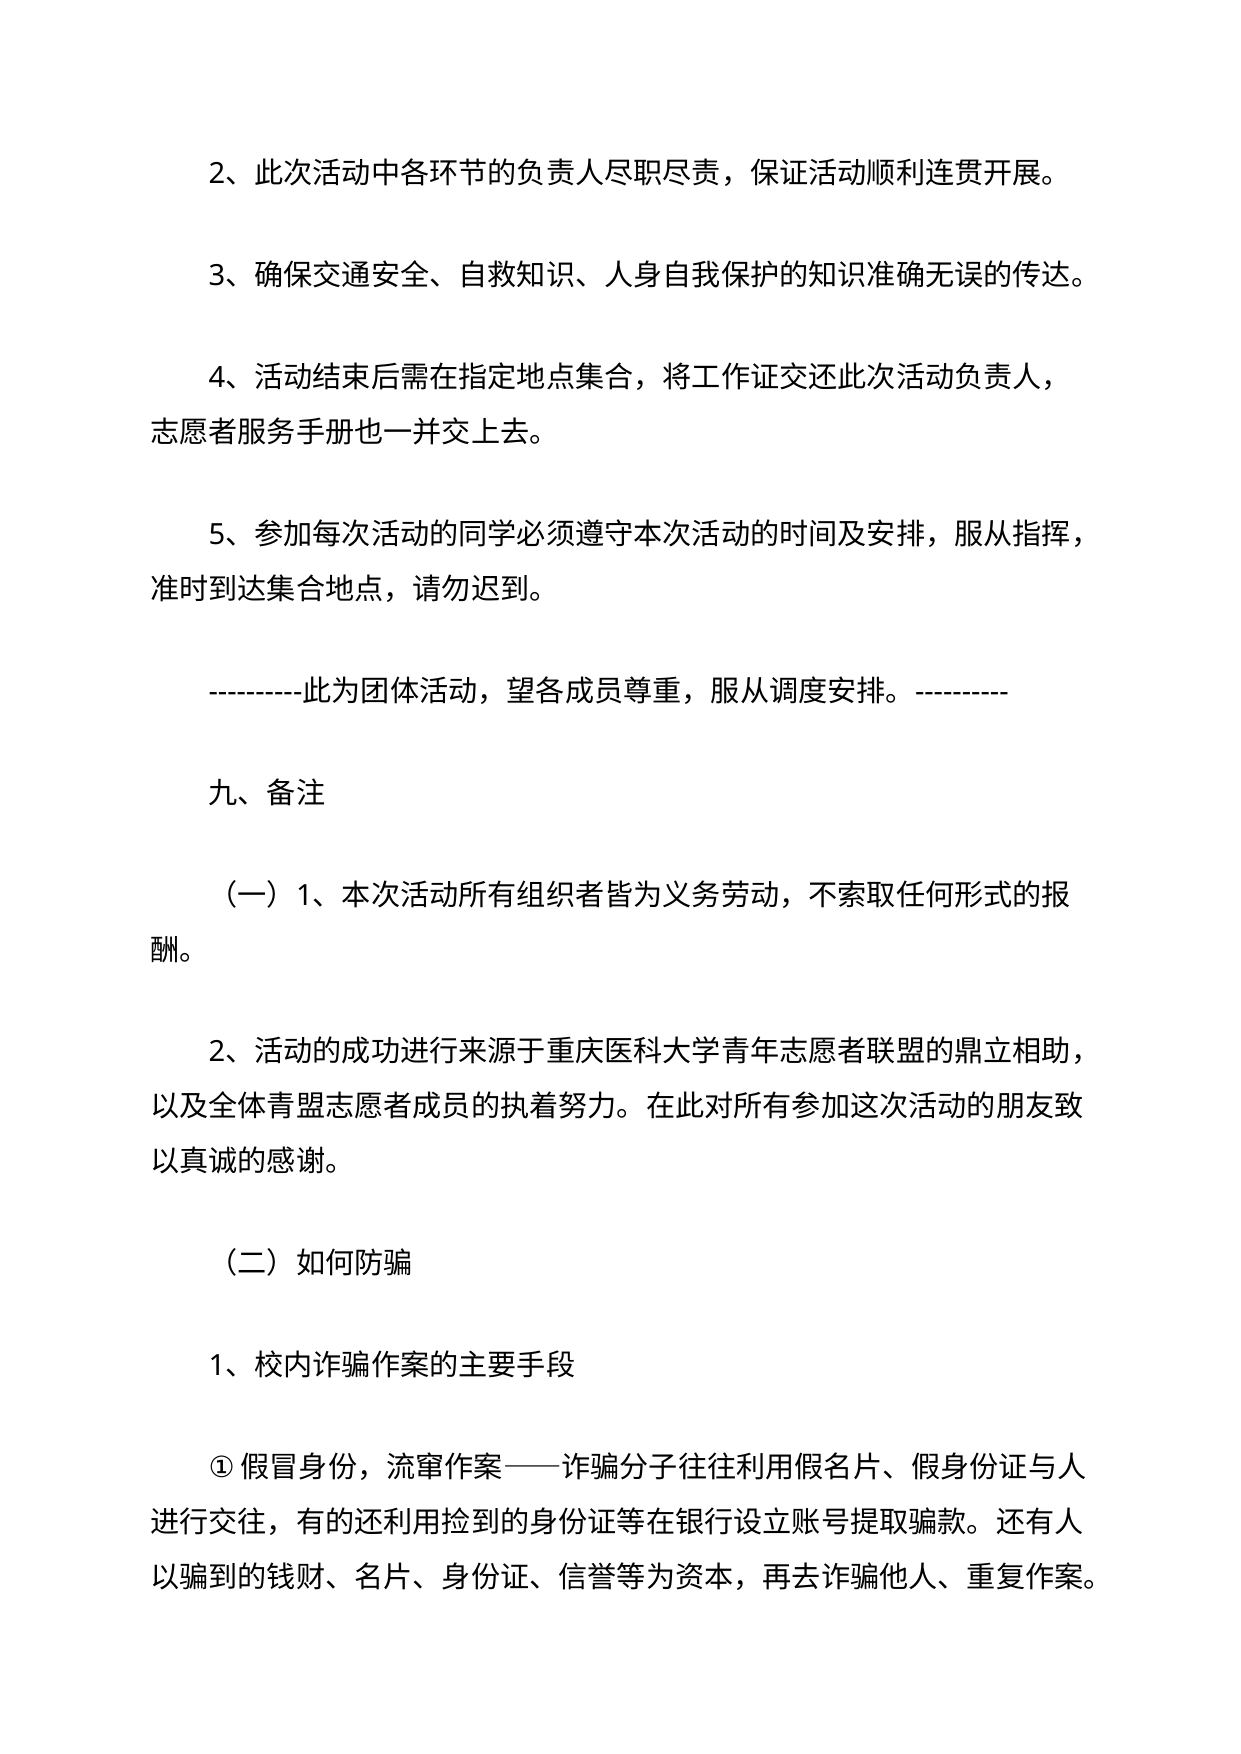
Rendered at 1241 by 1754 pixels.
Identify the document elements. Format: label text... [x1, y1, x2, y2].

text 九、备注 [150, 769, 1090, 812]
text 3、确保交通安全、自救知识、人身自我保护的知识准确无误的传达。 [150, 252, 1090, 294]
text 4、活动结束后需在指定地点集合，将工作证交还此次活动负责人，志愿者服务手册也一并交上去。 [150, 354, 1090, 451]
text 2、活动的成功进行来源于重庆医科大学青年志愿者联盟的鼎立相助，以及全体青盟志愿者成员的执着努力。在此对所有参加这次活动的朋友致以真诚的感谢。 [150, 1028, 1090, 1180]
text ----------此为团体活动，望各成员尊重，服从调度安排。---------- [150, 667, 1090, 710]
text 1、校内诈骗作案的主要手段 [150, 1341, 1090, 1384]
text （一）1、本次活动所有组织者皆为义务劳动，不索取任何形式的报酬。 [150, 871, 1090, 968]
text 2、此次活动中各环节的负责人尽职尽责，保证活动顺利连贯开展。 [150, 150, 1090, 192]
text 5、参加每次活动的同学必须遵守本次活动的时间及安排，服从指挥，准时到达集合地点，请勿迟到。 [150, 511, 1090, 608]
text （二）如何防骗 [150, 1240, 1090, 1282]
text ①假冒身份，流窜作案——诈骗分子往往利用假名片、假身份证与人进行交往，有的还利用捡到的身份证等在银行设立账号提取骗款。还有人以骗到的钱财、名片、身份证、信誉等为资本，再去诈骗他人、重复作案。 [150, 1443, 1090, 1596]
